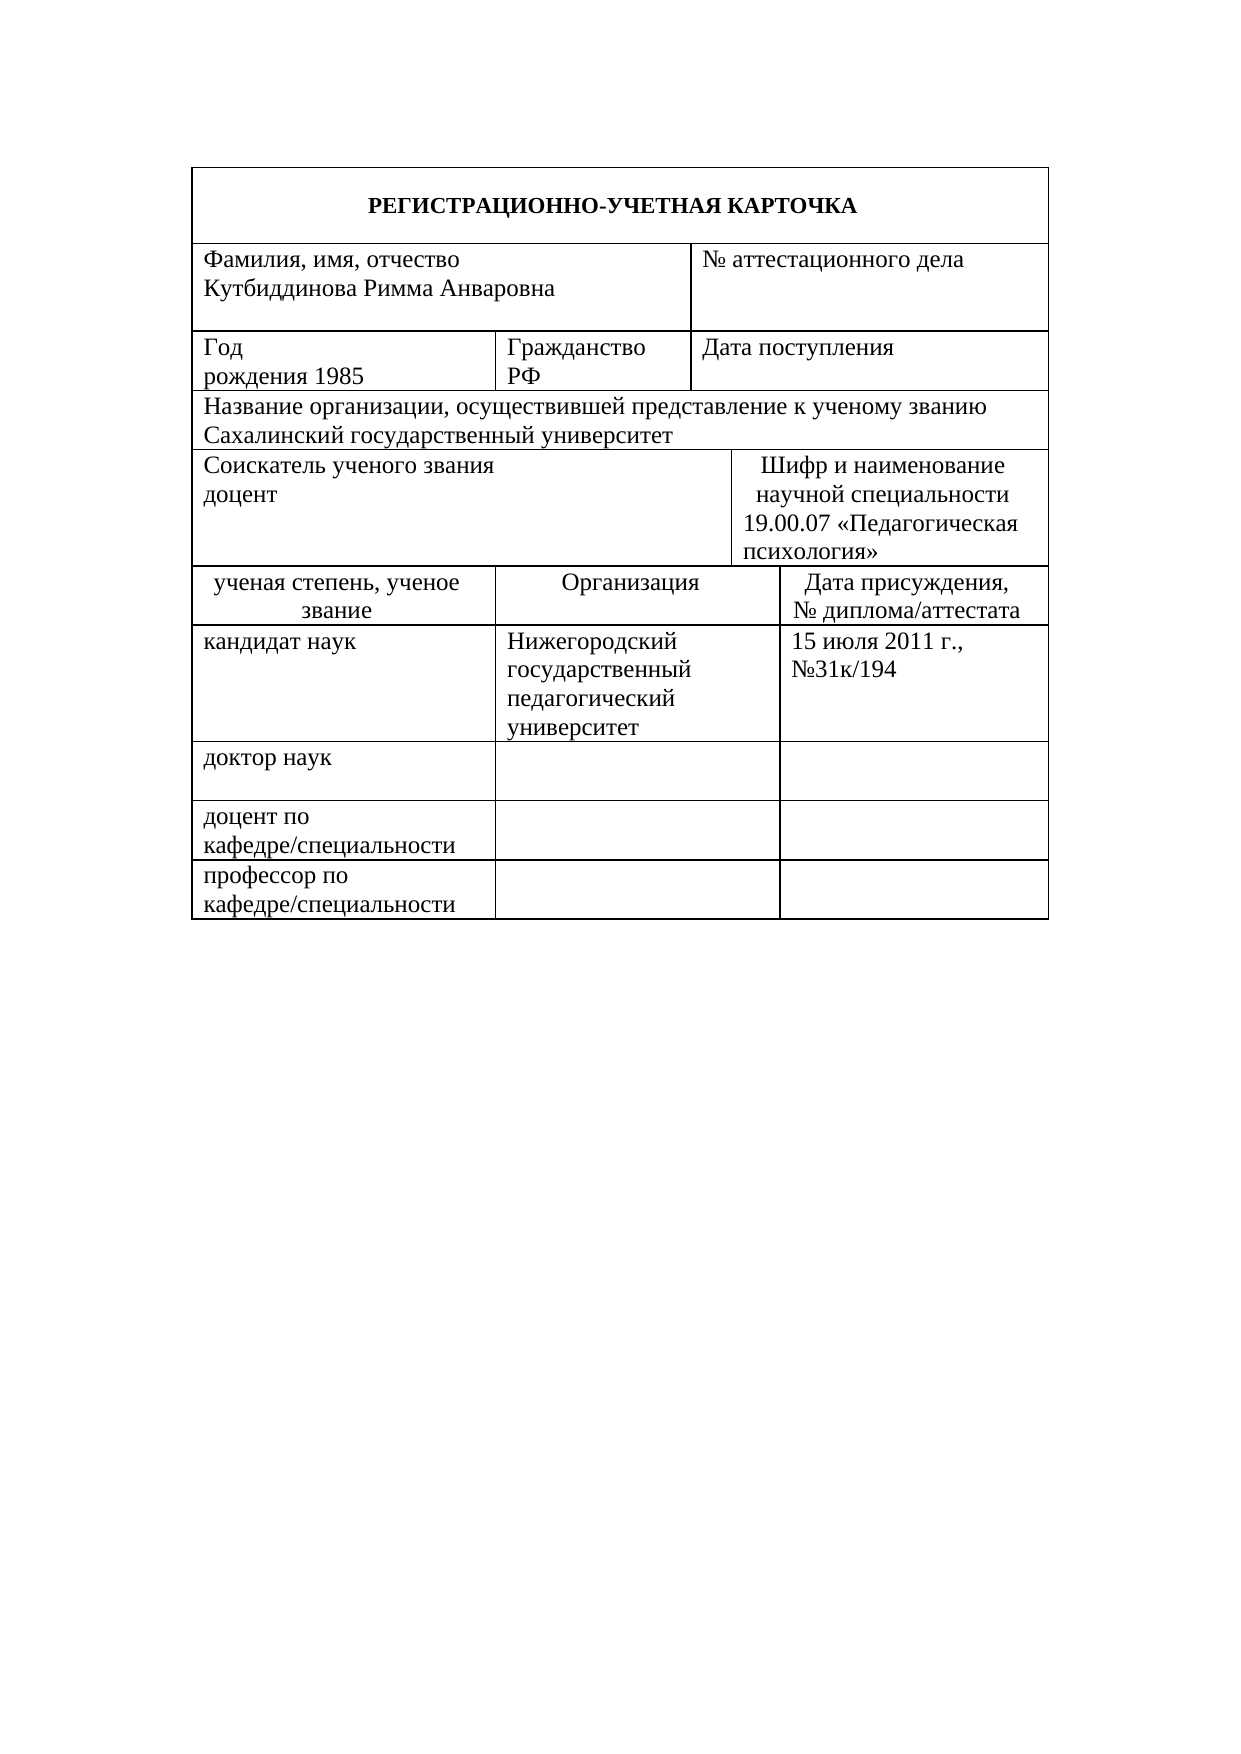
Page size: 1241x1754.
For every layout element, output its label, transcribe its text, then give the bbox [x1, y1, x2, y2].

table_header РЕГИСТРАЦИОННО-УЧЕТНАЯ КАРТОЧКА [193, 168, 1048, 243]
table_cell Шифр и наименование научной специальности 19.00.07 «Педагогическая психология» [732, 450, 1048, 565]
table_cell ученая степень, ученое звание [193, 567, 495, 624]
table_cell [496, 801, 779, 859]
table_cell [781, 861, 1048, 918]
table_cell [496, 861, 779, 918]
table_cell кандидат наук [193, 626, 495, 741]
table_cell доктор наук [193, 742, 495, 800]
table_cell 15 июля 2011 г., №31к/194 [781, 626, 1048, 741]
table_cell Дата присуждения, № диплома/аттестата [781, 567, 1048, 624]
table_cell Фамилия, имя, отчество Кутбиддинова Римма Анваровна [193, 244, 690, 330]
table_cell [496, 742, 779, 800]
table_cell Название организации, осуществившей представление к ученому званию Сахалинский государственный университет [193, 391, 1048, 448]
table_cell Соискатель ученого звания доцент [193, 450, 731, 565]
table_cell Организация [496, 567, 779, 624]
table_cell [781, 742, 1048, 800]
table_cell № аттестационного дела [692, 244, 1048, 330]
table_cell [781, 801, 1048, 859]
table_cell Гражданство РФ [496, 332, 690, 389]
table_cell Год рождения 1985 [193, 332, 495, 389]
table_cell Дата поступления [692, 332, 1048, 389]
table_cell профессор по кафедре/специальности [193, 861, 495, 918]
table_cell Нижегородский государственный педагогический университет [496, 626, 779, 741]
table_cell доцент по кафедре/специальности [193, 801, 495, 859]
